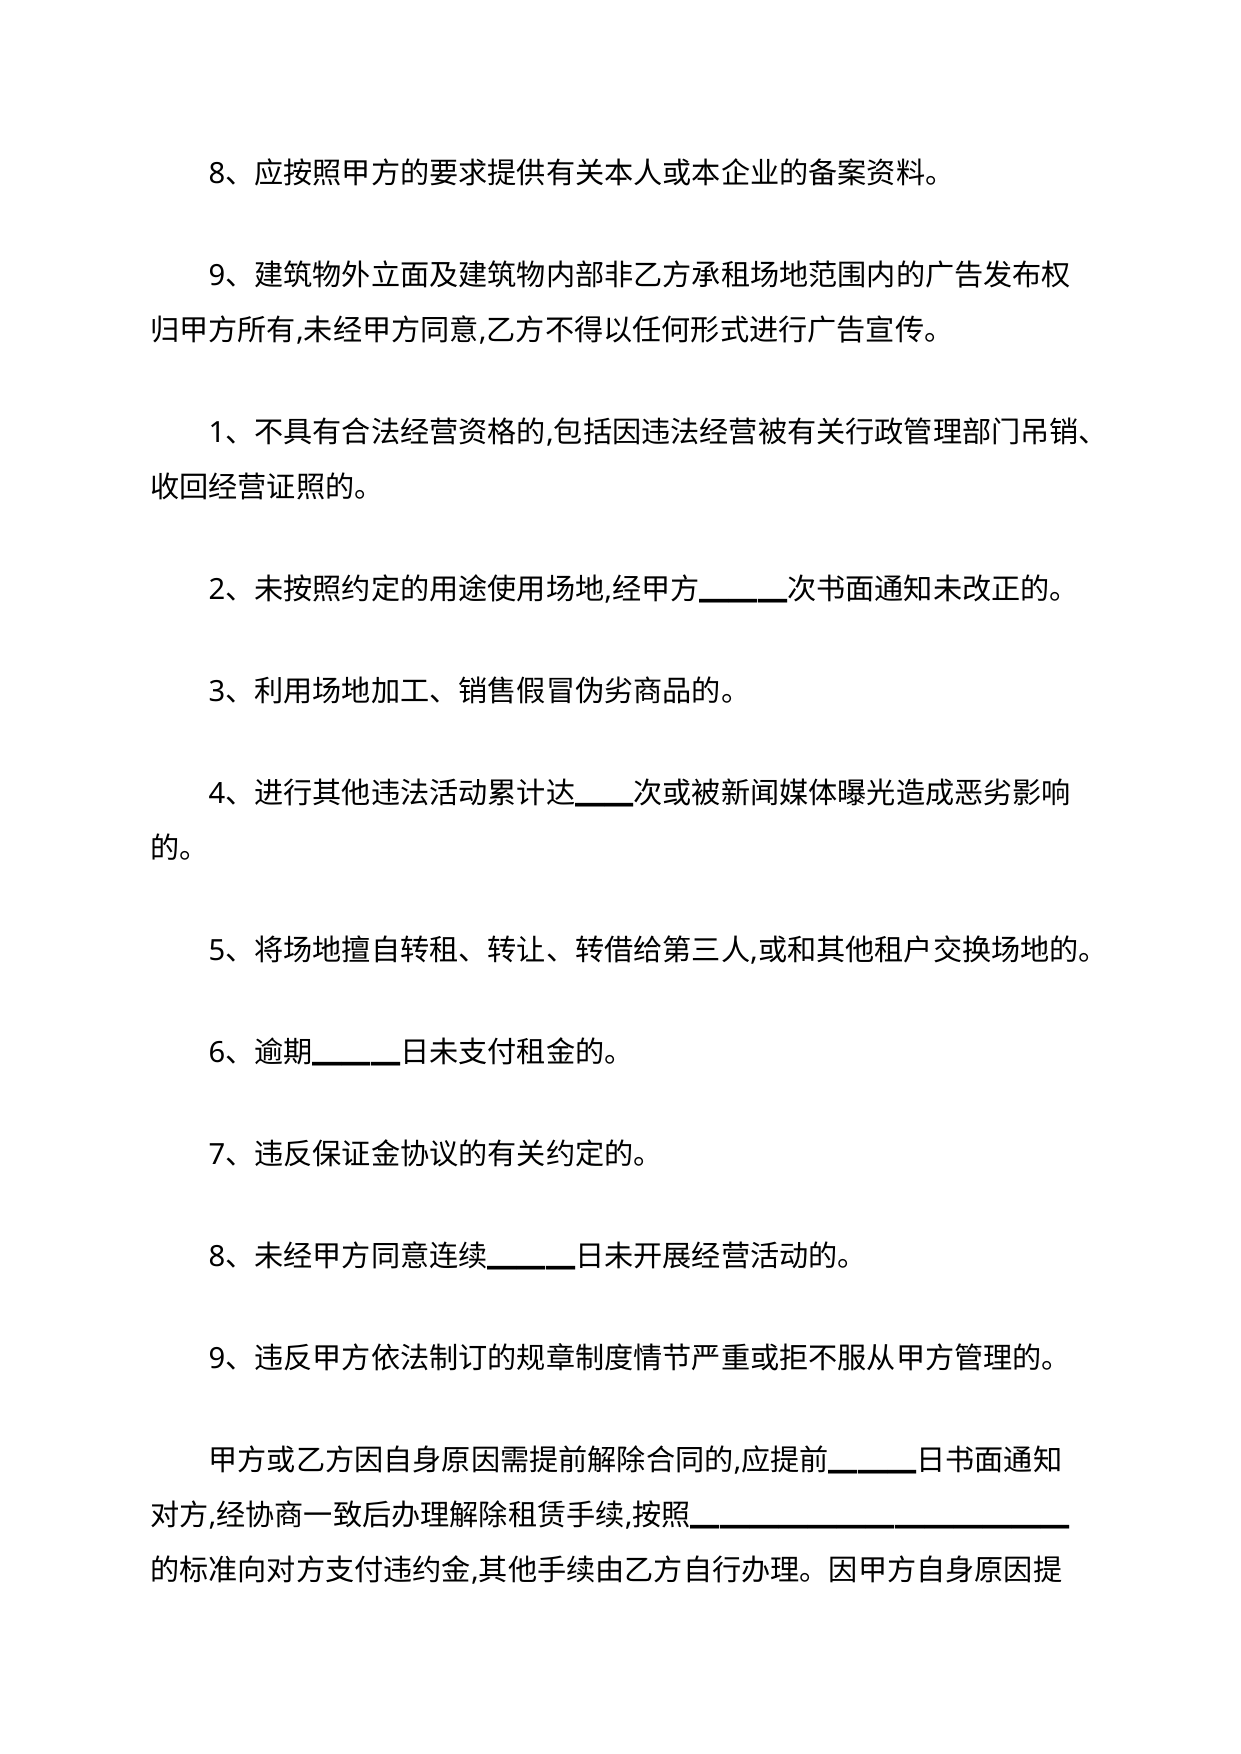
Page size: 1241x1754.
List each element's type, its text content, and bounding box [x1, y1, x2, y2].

text 2、未按照约定的用途使用场地,经甲方▁▁▁次书面通知未改正的。 [150, 566, 1090, 608]
text 8、应按照甲方的要求提供有关本人或本企业的备案资料。 [150, 150, 1090, 192]
text 7、违反保证金协议的有关约定的。 [150, 1130, 1090, 1173]
text 5、将场地擅自转租、转让、转借给第三人,或和其他租户交换场地的。 [150, 926, 1090, 969]
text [150, 1436, 1090, 1589]
text 6、逾期▁▁▁日未支付租金的。 [150, 1028, 1090, 1071]
text 1、不具有合法经营资格的,包括因违法经营被有关行政管理部门吊销、收回经营证照的。 [150, 409, 1090, 506]
text 9、违反甲方依法制订的规章制度情节严重或拒不服从甲方管理的。 [150, 1334, 1090, 1377]
text 4、进行其他违法活动累计达▁▁次或被新闻媒体曝光造成恶劣影响的。 [150, 770, 1090, 867]
text 9、建筑物外立面及建筑物内部非乙方承租场地范围内的广告发布权归甲方所有,未经甲方同意,乙方不得以任何形式进行广告宣传。 [150, 252, 1090, 349]
text 8、未经甲方同意连续▁▁▁日未开展经营活动的。 [150, 1232, 1090, 1275]
text 3、利用场地加工、销售假冒伪劣商品的。 [150, 668, 1090, 710]
